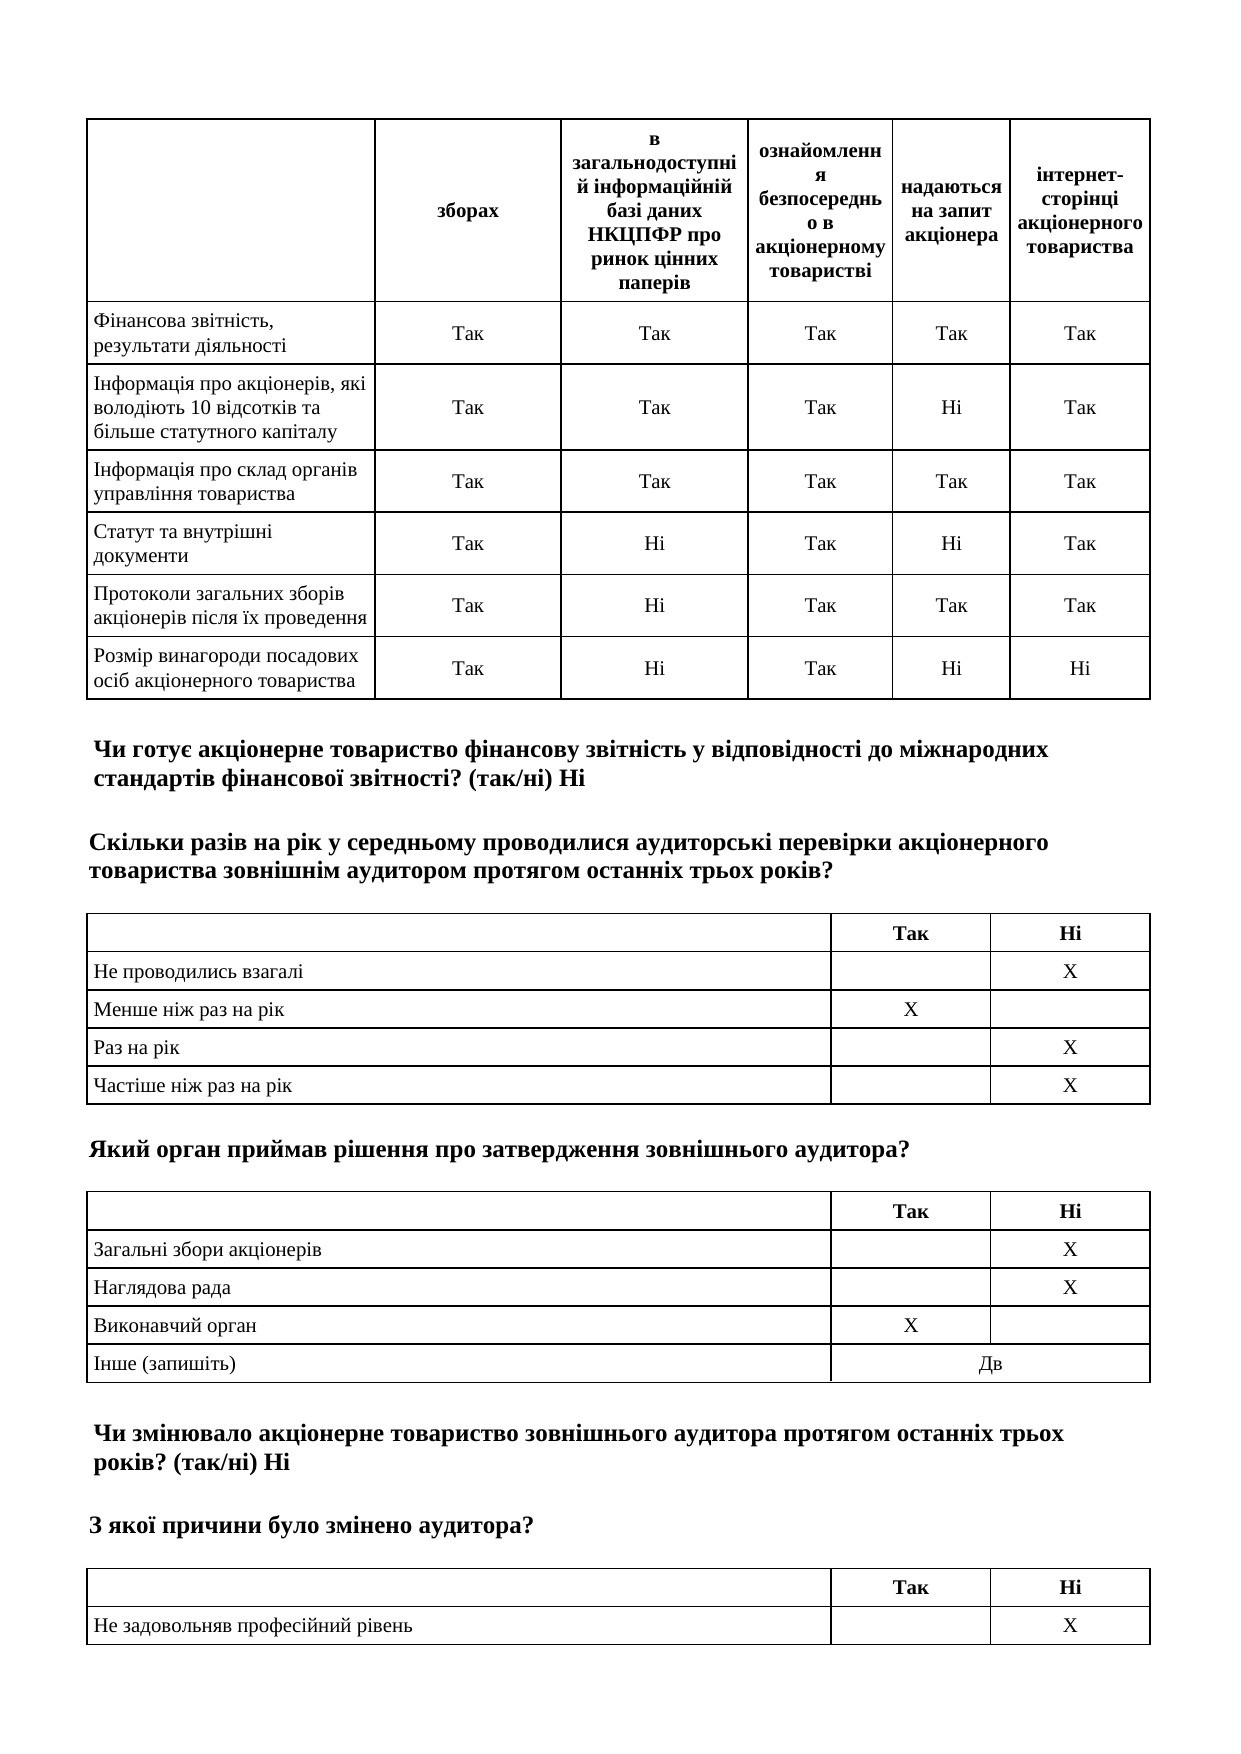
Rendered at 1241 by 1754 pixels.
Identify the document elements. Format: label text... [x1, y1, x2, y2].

table_cell Ні [893, 365, 1009, 449]
table_cell Так [749, 637, 892, 698]
table_cell Так [376, 302, 560, 363]
table_header Ні [991, 1192, 1149, 1229]
table_cell Раз на рік [88, 1029, 830, 1065]
table_cell X [991, 1067, 1149, 1103]
table_cell Наглядова рада [88, 1269, 830, 1305]
table_cell [832, 1269, 990, 1305]
table_header Ні [991, 914, 1149, 951]
table_cell Ні [562, 513, 747, 573]
subtitle Скільки разів на рік у середньому проводилися аудиторські перевірки акціонерного товариства зовнішнім аудитором протягом останніх трьох років? [89, 827, 1152, 884]
table_cell [832, 1029, 990, 1065]
table_cell X [991, 1607, 1149, 1644]
table_cell [832, 1607, 990, 1644]
table_cell Так [562, 451, 747, 511]
table_header Чи готує акціонерне товариство фінансову звітність у відповідності до міжнародних стандартів фінансової звітності? (так/ні) Ні [87, 728, 1150, 798]
table_cell Не проводились взагалі [88, 952, 830, 989]
table_cell X [991, 952, 1149, 989]
subtitle Який орган приймав рішення про затвердження зовнішнього аудитора? [89, 1134, 1152, 1162]
table_cell Так [562, 302, 747, 363]
table_cell Частіше ніж раз на рік [88, 1067, 830, 1103]
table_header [376, 120, 560, 301]
table_cell Не задовольняв професійний рівень [88, 1607, 830, 1644]
table_cell Так [893, 451, 1009, 511]
table_cell X [832, 1307, 990, 1343]
table_cell Так [1011, 302, 1149, 363]
table_cell Так [749, 365, 892, 449]
table_header [88, 120, 374, 301]
table_cell Так [376, 513, 560, 573]
table_cell [832, 952, 990, 989]
table_cell Так [893, 575, 1009, 636]
table_cell Так [376, 451, 560, 511]
table_cell [832, 1067, 990, 1103]
table_cell Так [1011, 575, 1149, 636]
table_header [1011, 120, 1149, 301]
table_cell Загальні збори акціонерів [88, 1231, 830, 1267]
table_cell Так [1011, 513, 1149, 573]
table_header Так [832, 1192, 990, 1229]
table_cell Ні [562, 637, 747, 698]
table_cell Так [376, 575, 560, 636]
table_cell [991, 1307, 1149, 1343]
table_cell Так [749, 302, 892, 363]
table_cell Так [1011, 365, 1149, 449]
table_cell Ні [893, 637, 1009, 698]
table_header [749, 120, 892, 301]
table_cell Фінансова звітність, результати діяльності [88, 302, 374, 363]
table_cell Так [749, 575, 892, 636]
table_cell [832, 1231, 990, 1267]
table_cell [991, 991, 1149, 1027]
table_cell Інформація про склад органів управління товариства [88, 451, 374, 511]
table_cell Дв [832, 1345, 1149, 1381]
subtitle З якої причини було змінено аудитора? [89, 1510, 1152, 1539]
table_cell Так [376, 637, 560, 698]
table_header Так [832, 1569, 990, 1606]
table_cell Менше ніж раз на рік [88, 991, 830, 1027]
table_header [562, 120, 747, 301]
table_header [88, 1569, 830, 1606]
table_header Ні [991, 1569, 1149, 1606]
table_cell Виконавчий орган [88, 1307, 830, 1343]
table_cell Так [376, 365, 560, 449]
table_cell X [991, 1231, 1149, 1267]
table_cell Розмір винагороди посадових осіб акціонерного товариства [88, 637, 374, 698]
table_cell Так [749, 451, 892, 511]
table_header Чи змінювало акціонерне товариство зовнішнього аудитора протягом останніх трьох років? (так/ні) Ні [87, 1412, 1150, 1482]
table_cell Ні [1011, 637, 1149, 698]
table_cell Ні [893, 513, 1009, 573]
table_cell Ні [562, 575, 747, 636]
table_cell Інше (запишіть) [88, 1345, 830, 1381]
table_cell Протоколи загальних зборів акціонерів після їх проведення [88, 575, 374, 636]
table_cell Інформація про акціонерів, які володіють 10 відсотків та більше статутного капіталу [88, 365, 374, 449]
table_cell Статут та внутрішні документи [88, 513, 374, 573]
table_cell X [991, 1269, 1149, 1305]
table_cell Так [893, 302, 1009, 363]
table_cell Так [1011, 451, 1149, 511]
table_header Так [832, 914, 990, 951]
table_cell Так [562, 365, 747, 449]
table_header [88, 914, 830, 951]
table_cell X [832, 991, 990, 1027]
table_cell Так [749, 513, 892, 573]
table_cell X [991, 1029, 1149, 1065]
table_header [893, 120, 1009, 301]
table_header [88, 1192, 830, 1229]
